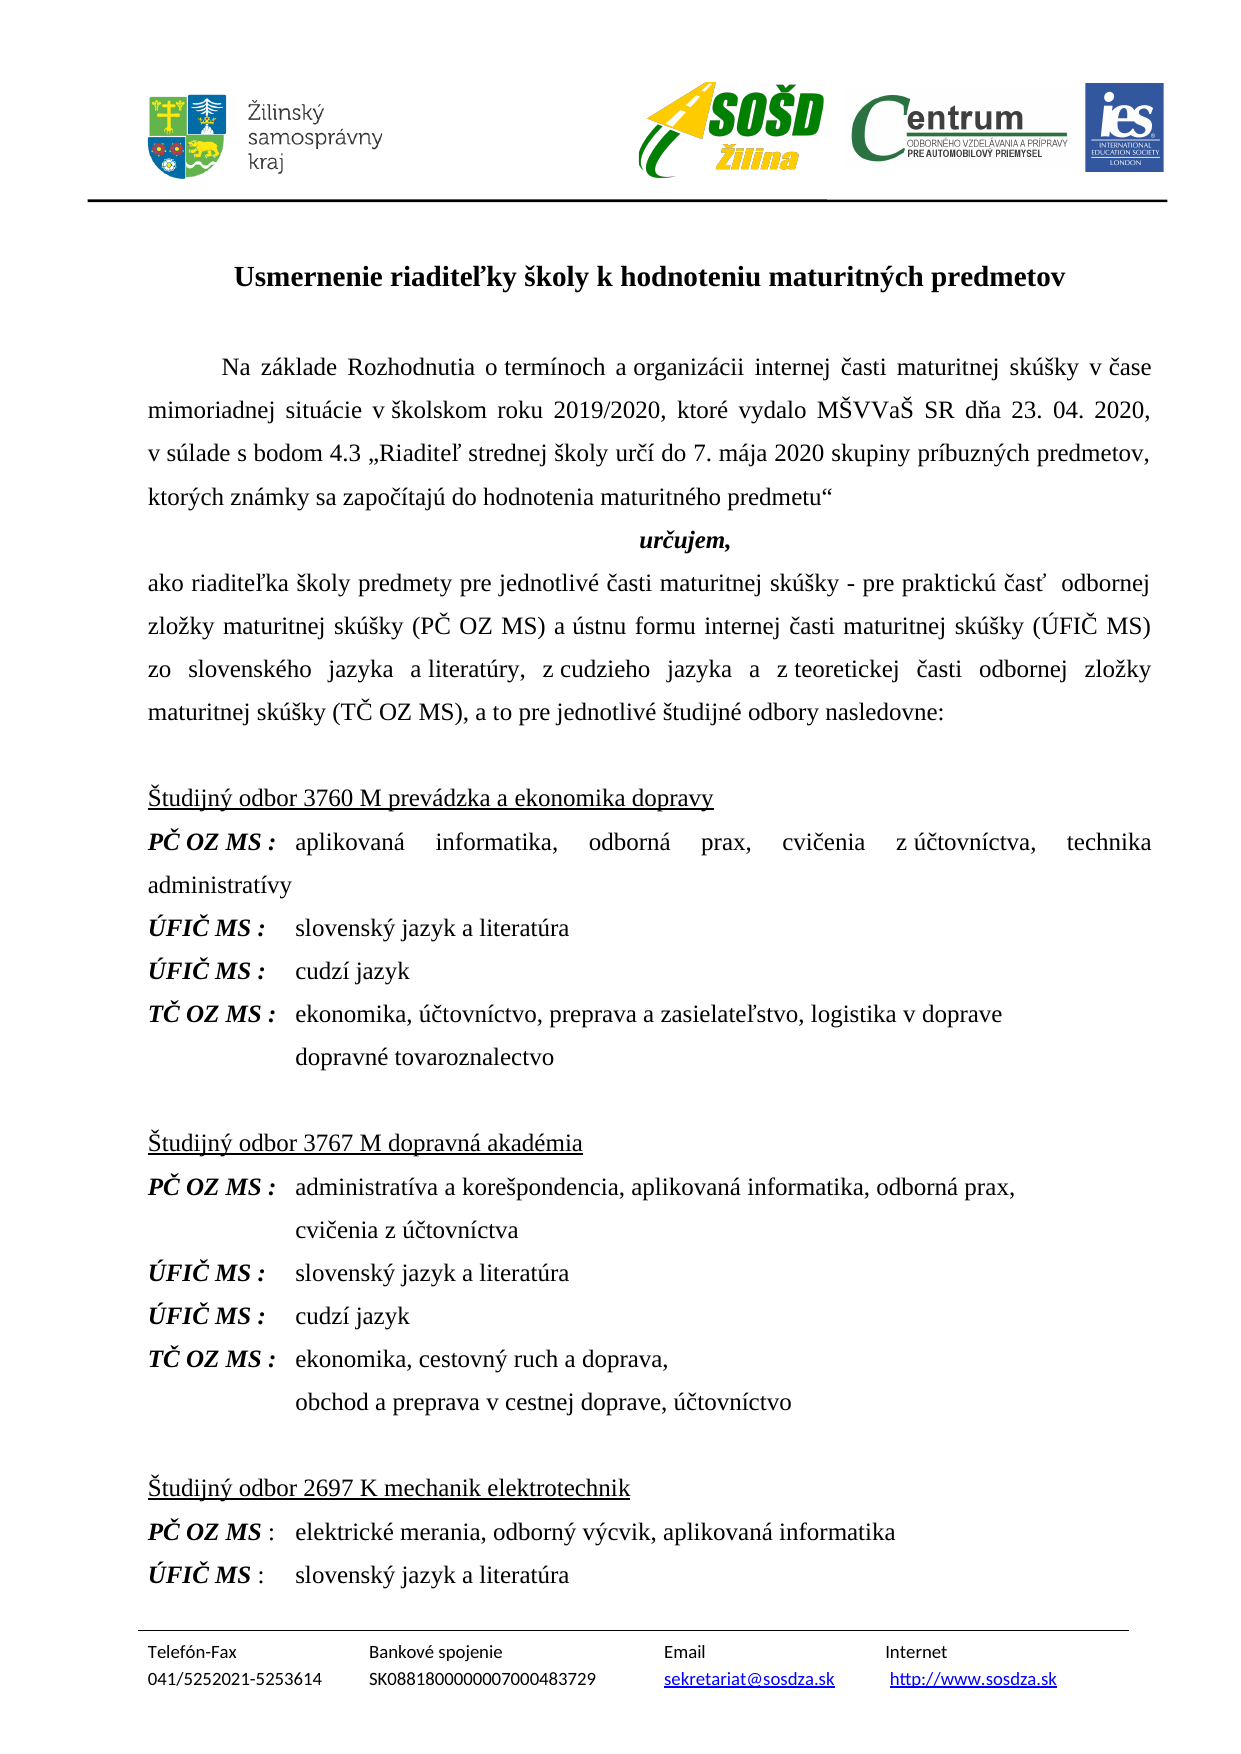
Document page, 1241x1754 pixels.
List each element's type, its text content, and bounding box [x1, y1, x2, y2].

picture [638, 82, 824, 178]
text PČ OZ MS : elektrické merania, odborný výcvik, aplikovaná informatika [148, 1517, 1152, 1545]
text ÚFIČ MS : slovenský jazyk a literatúra [148, 913, 1152, 942]
picture [147, 94, 383, 179]
text Študijný odbor 2697 K mechanik elektrotechnik [148, 1473, 1152, 1502]
text Študijný odbor 3767 M dopravná akadémia [148, 1128, 1152, 1157]
text ÚFIČ MS : slovenský jazyk a literatúra [148, 1258, 1152, 1287]
text TČ OZ MS : ekonomika, cestovný ruch a doprava, [148, 1344, 1152, 1373]
text určujem, [148, 525, 1152, 553]
text PČ OZ MS : aplikovaná informatika, odborná prax, cvičenia z účtovníctva, technika administratívy [148, 827, 1152, 898]
picture [1085, 83, 1164, 172]
text dopravné tovaroznalectvo [221, 1042, 1152, 1071]
text PČ OZ MS : administratíva a korešpondencia, aplikovaná informatika, odborná prax, [148, 1172, 1152, 1200]
text ÚFIČ MS : slovenský jazyk a literatúra [148, 1560, 1152, 1588]
text ako riaditeľka školy predmety pre jednotlivé časti maturitnej skúšky - pre praktickú časť odbornej zložky maturitnej skúšky (PČ OZ MS) a ústnu formu internej časti maturitnej skúšky (ÚFIČ MS) zo slovenského jazyka a literatúry, z cudzieho jazyka a z teoretickej časti odbornej zložky maturitnej skúšky (TČ OZ MS), a to pre jednotlivé študijné odbory nasledovne: [148, 568, 1152, 726]
picture [844, 87, 1073, 169]
text ÚFIČ MS : cudzí jazyk [148, 1301, 1152, 1330]
text ÚFIČ MS : cudzí jazyk [148, 956, 1152, 985]
text obchod a preprava v cestnej doprave, účtovníctvo [221, 1387, 1152, 1416]
text cvičenia z účtovníctva [221, 1215, 1152, 1243]
text Usmernenie riaditeľky školy k hodnoteniu maturitných predmetov [148, 259, 1152, 293]
text Na základe Rozhodnutia o termínoch a organizácii internej časti maturitnej skúšky v čase mimoriadnej situácie v školskom roku 2019/2020, ktoré vydalo MŠVVaŠ SR dňa 23. 04. 2020, v súlade s bodom 4.3 „Riaditeľ strednej školy určí do 7. mája 2020 skupiny príbuzných predmetov, ktorých známky sa započítajú do hodnotenia maturitného predmetu“ [148, 352, 1152, 510]
text Študijný odbor 3760 M prevádzka a ekonomika dopravy [148, 783, 1152, 812]
text TČ OZ MS : ekonomika, účtovníctvo, preprava a zasielateľstvo, logistika v doprave [148, 999, 1152, 1028]
